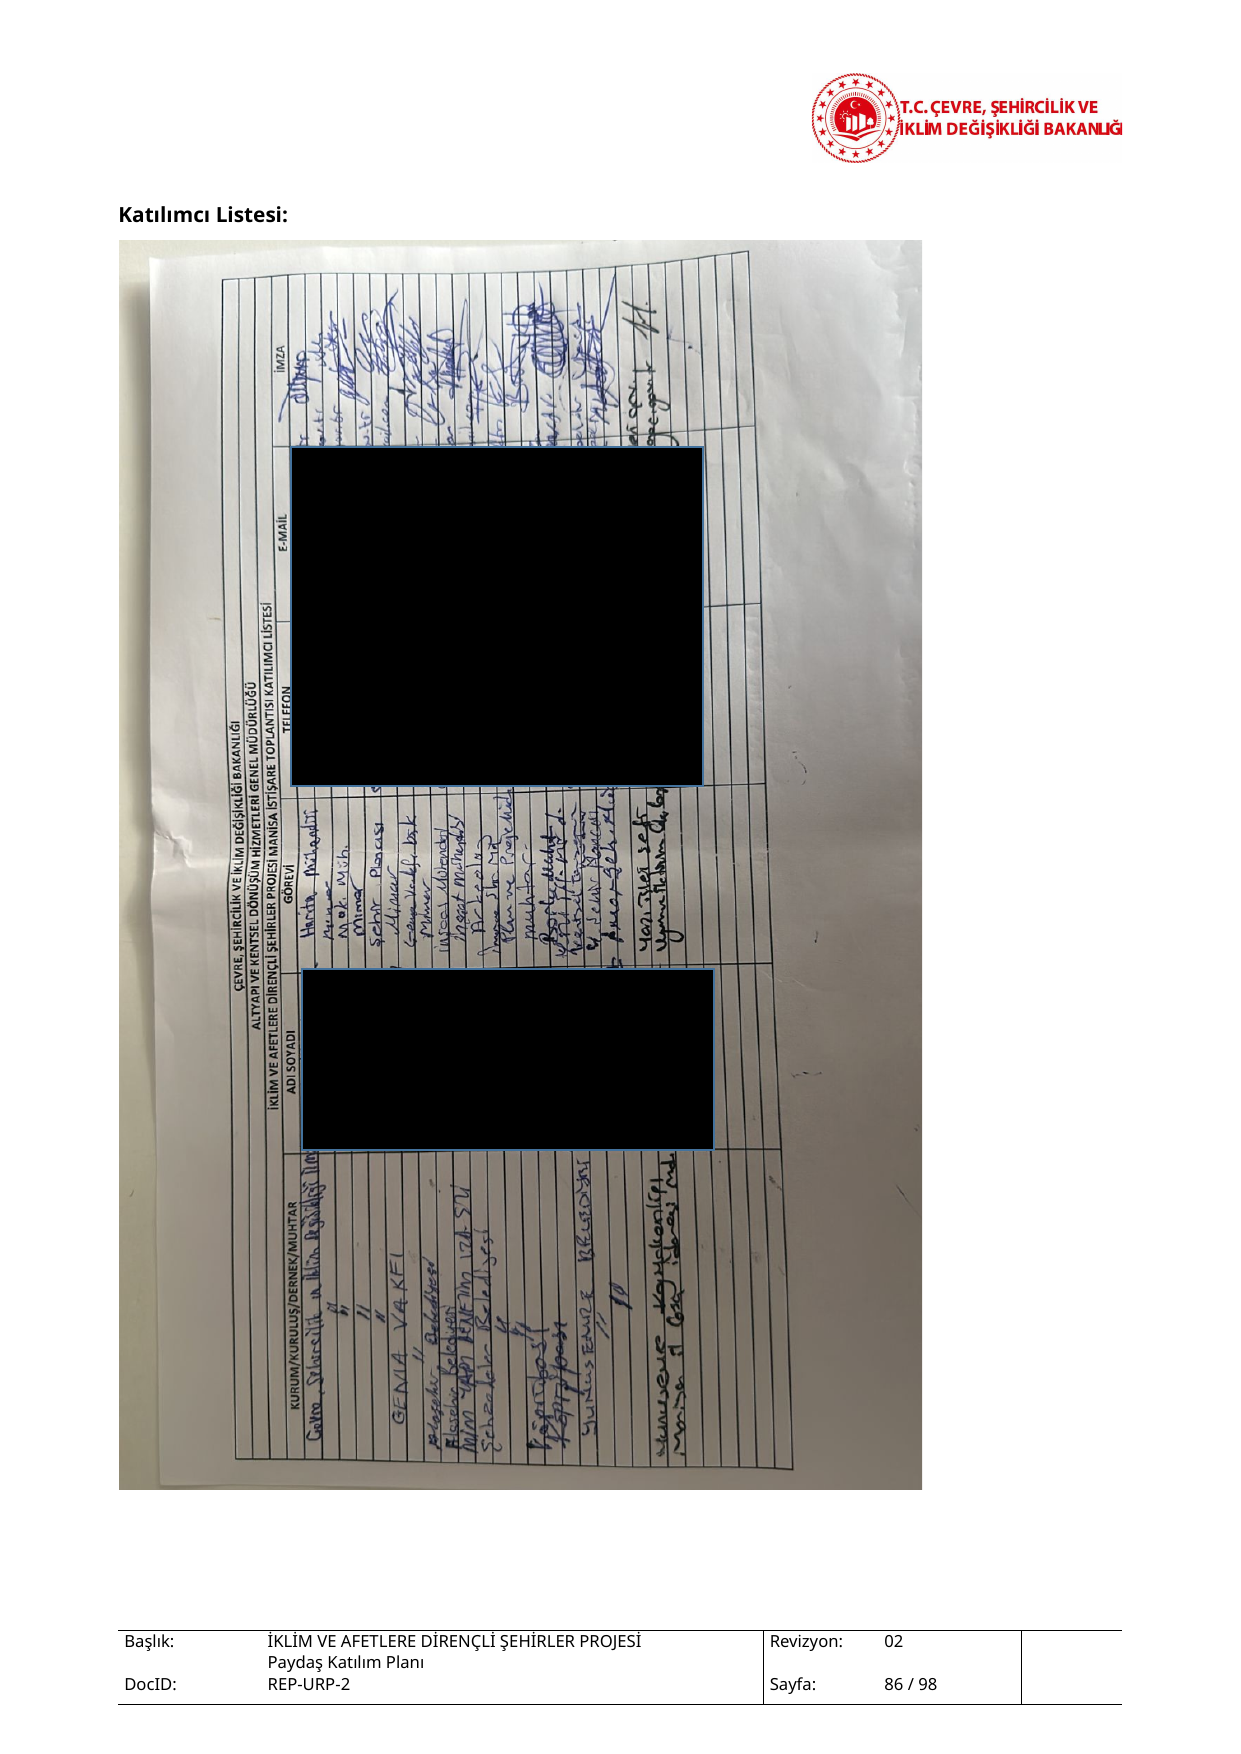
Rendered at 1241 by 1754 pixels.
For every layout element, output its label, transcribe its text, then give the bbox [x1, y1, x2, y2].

picture [811, 73, 1123, 163]
picture [120, 240, 923, 1490]
text Katılımcı Listesi: [118, 200, 1122, 228]
